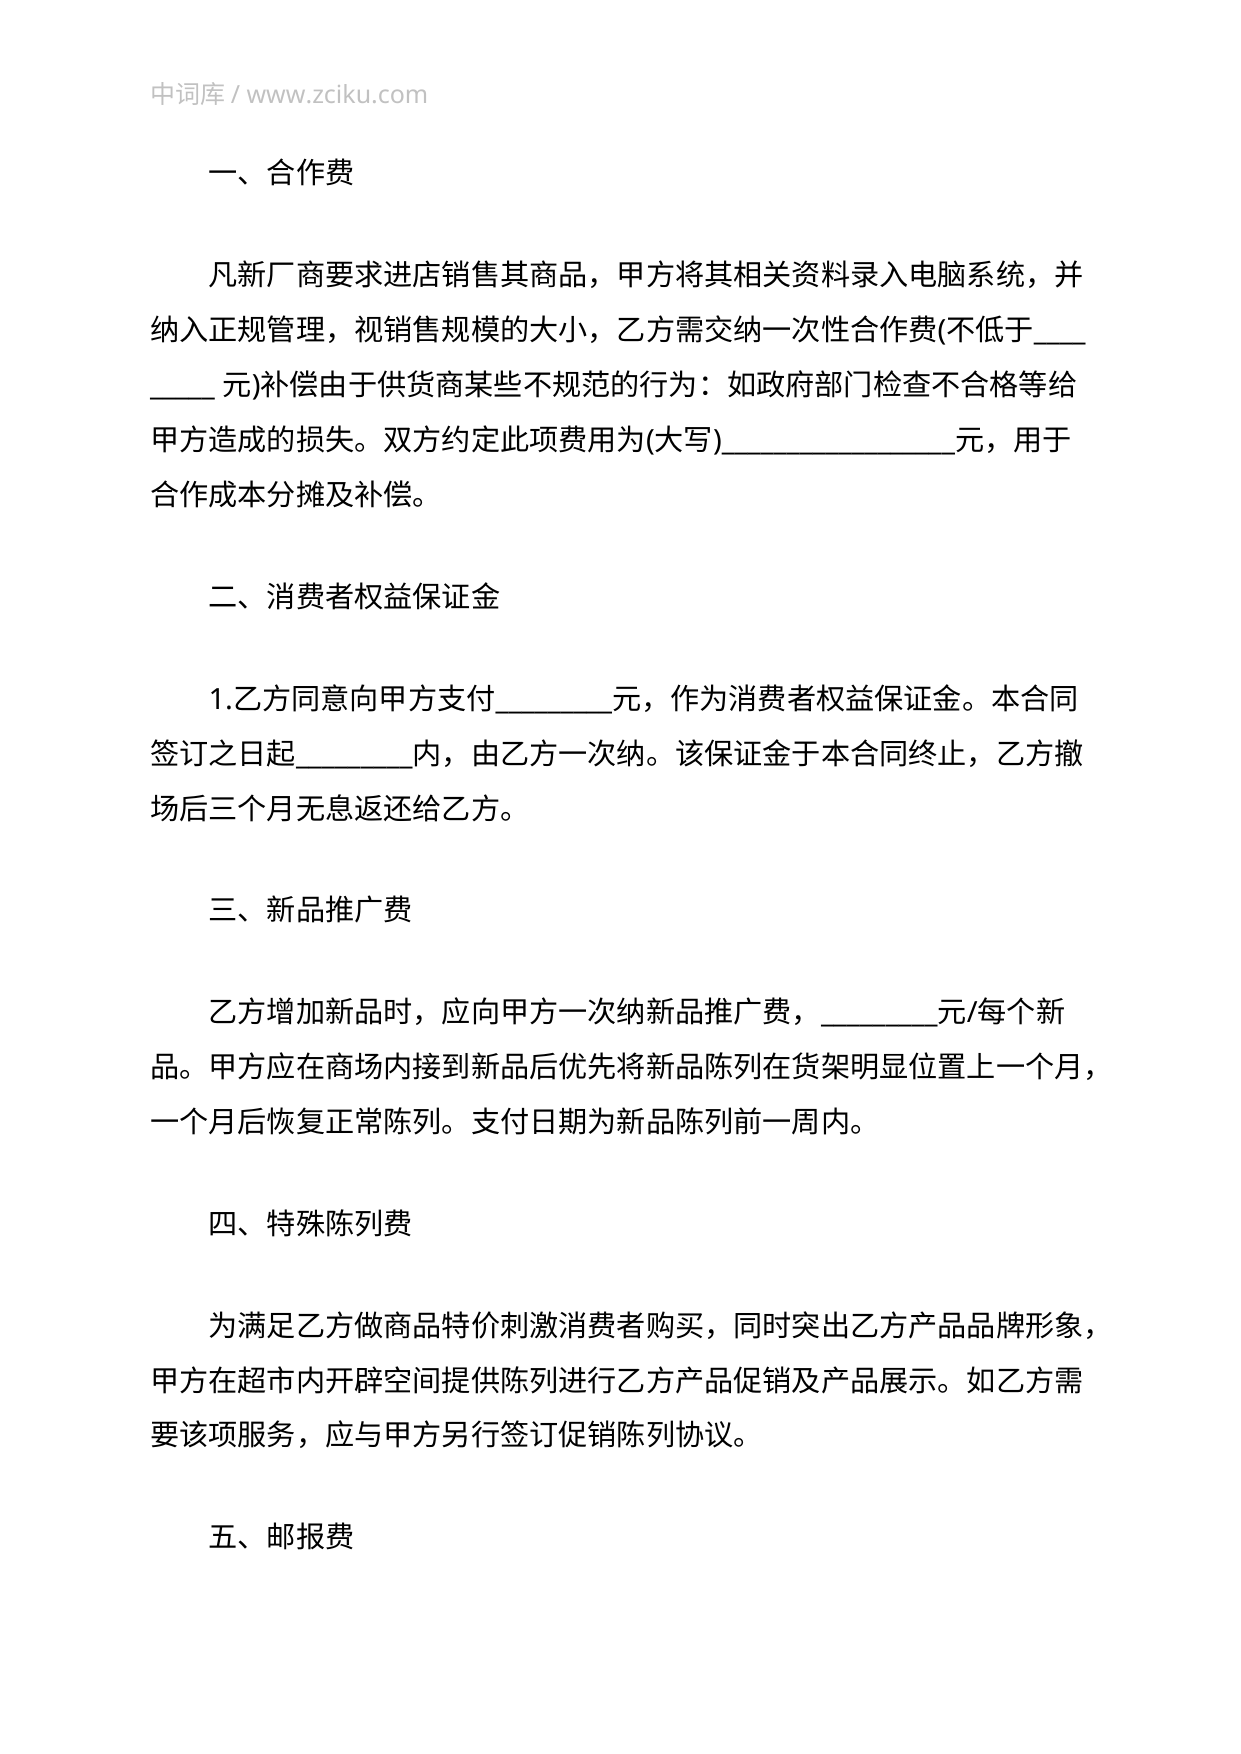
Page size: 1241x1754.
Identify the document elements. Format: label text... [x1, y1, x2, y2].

text 一、合作费 [150, 150, 1090, 192]
text 乙方增加新品时，应向甲方一次纳新品推广费，_________元/每个新品。甲方应在商场内接到新品后优先将新品陈列在货架明显位置上一个月，一个月后恢复正常陈列。支付日期为新品陈列前一周内。 [150, 989, 1090, 1141]
text 二、消费者权益保证金 [150, 573, 1090, 616]
text 三、新品推广费 [150, 887, 1090, 929]
text 1.乙方同意向甲方支付_________元，作为消费者权益保证金。本合同签订之日起_________内，由乙方一次纳。该保证金于本合同终止，乙方撤场后三个月无息返还给乙方。 [150, 675, 1090, 827]
text 四、特殊陈列费 [150, 1200, 1090, 1243]
text 为满足乙方做商品特价刺激消费者购买，同时突出乙方产品品牌形象，甲方在超市内开辟空间提供陈列进行乙方产品促销及产品展示。如乙方需要该项服务，应与甲方另行签订促销陈列协议。 [150, 1302, 1090, 1454]
text 五、邮报费 [150, 1514, 1090, 1556]
text 凡新厂商要求进店销售其商品，甲方将其相关资料录入电脑系统，并纳入正规管理，视销售规模的大小，乙方需交纳一次性合作费(不低于_________ 元)补偿由于供货商某些不规范的行为：如政府部门检查不合格等给甲方造成的损失。双方约定此项费用为(大写)__________________元，用于合作成本分摊及补偿。 [150, 252, 1090, 514]
